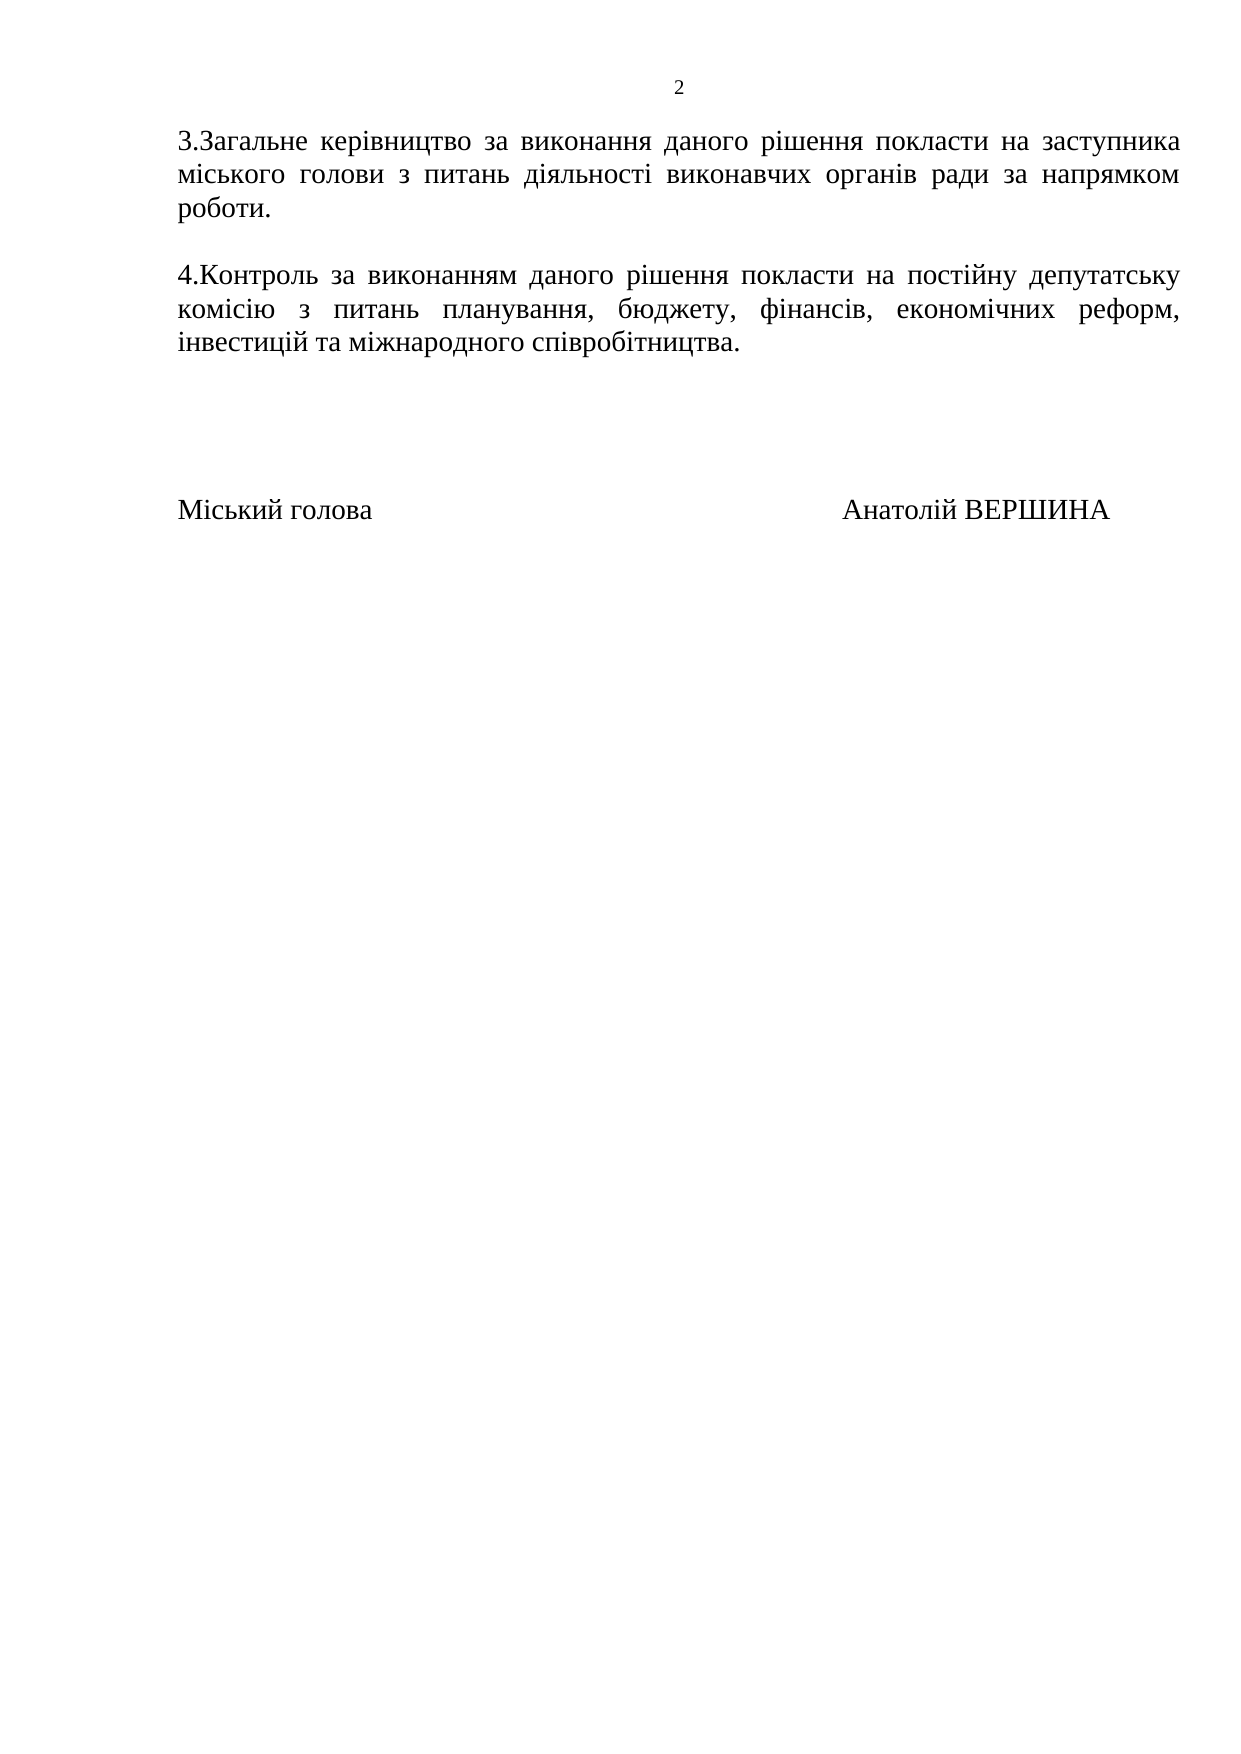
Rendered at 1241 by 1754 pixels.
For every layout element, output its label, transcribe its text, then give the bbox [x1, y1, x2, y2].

text 4.Контроль за виконанням даного рішення покласти на постійну депутатську комісію з питань планування, бюджету, фінансів, економічних реформ, інвестицій та міжнародного співробітництва. [177, 257, 1181, 358]
text 3.Загальне керівництво за виконання даного рішення покласти на заступника міського голови з питань діяльності виконавчих органів ради за напрямком роботи. [177, 123, 1181, 224]
text Міський голова Анатолій ВЕРШИНА [177, 492, 1181, 526]
